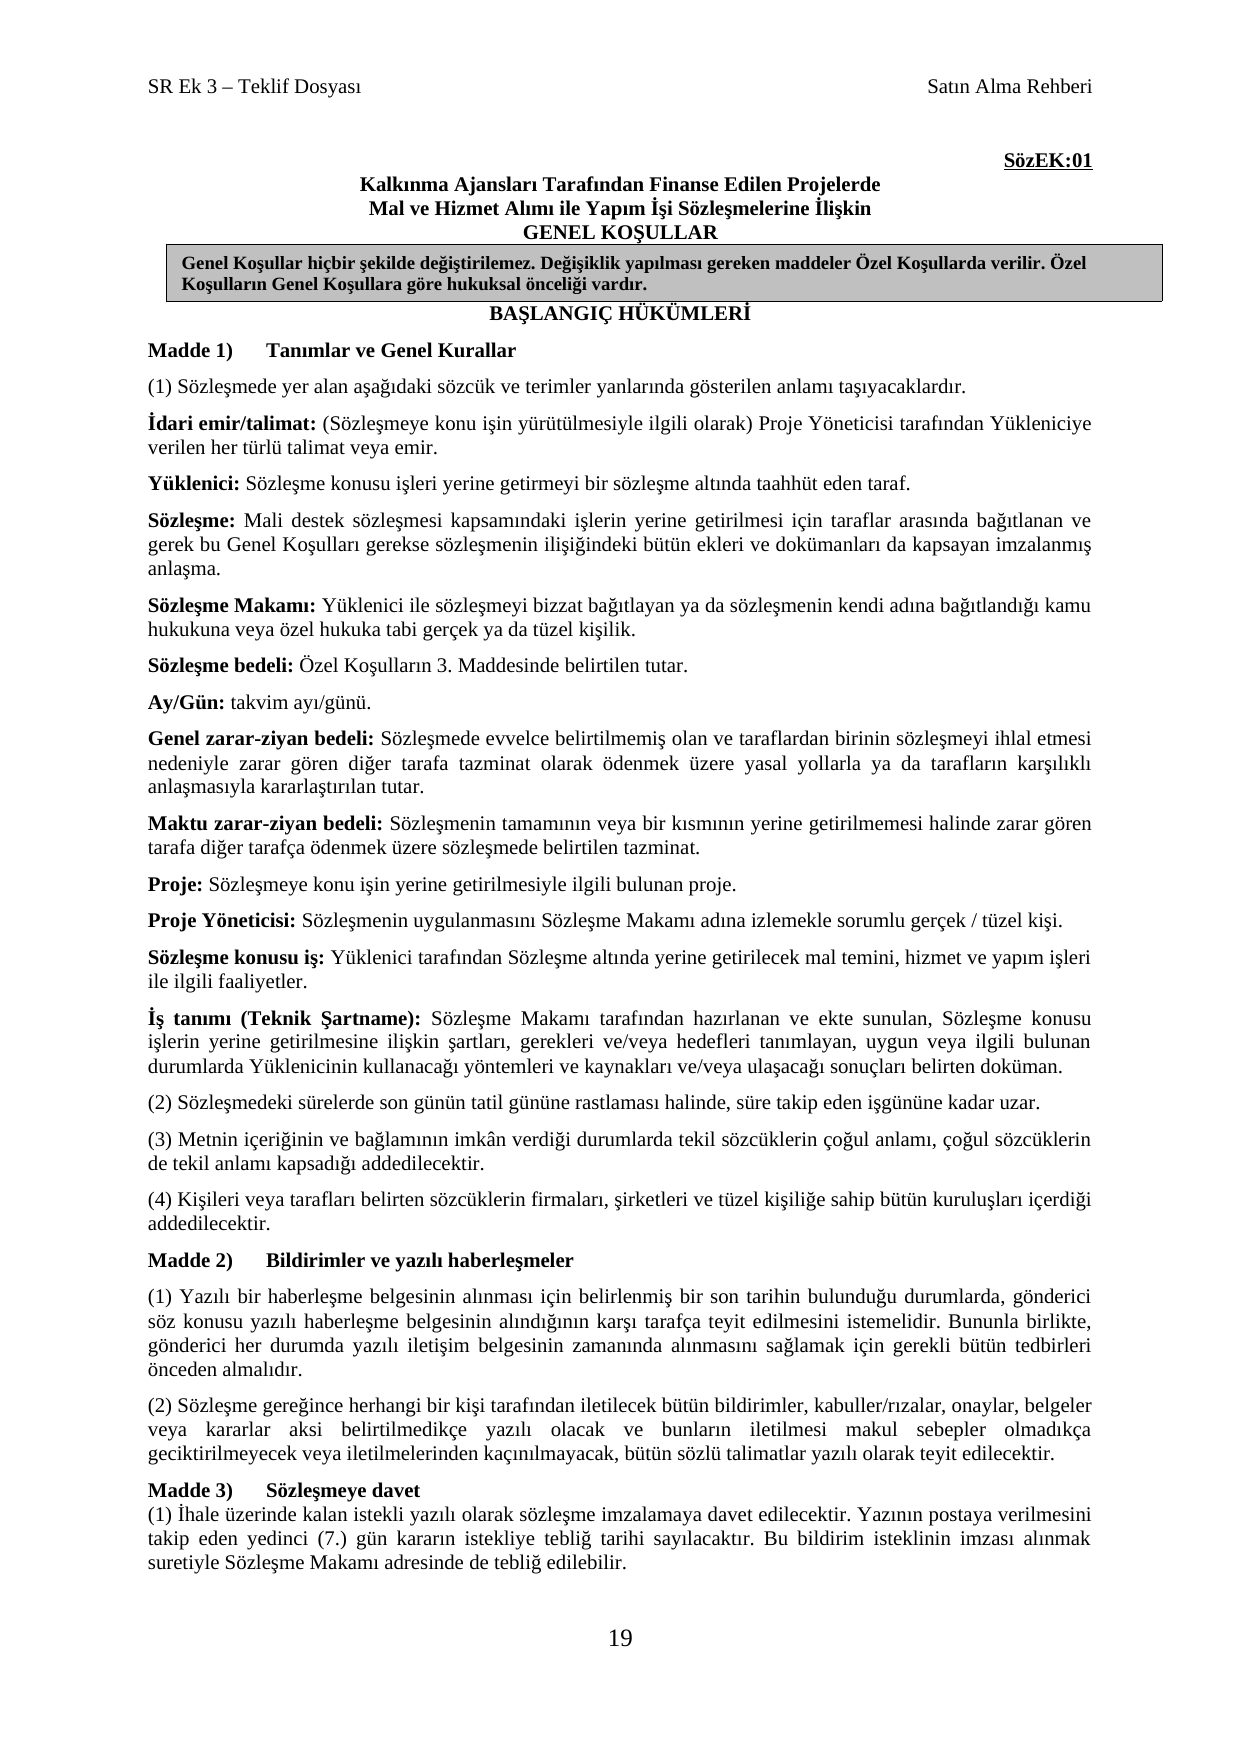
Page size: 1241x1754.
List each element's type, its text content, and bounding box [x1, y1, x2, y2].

text (2) Sözleşme gereğince herhangi bir kişi tarafından iletilecek bütün bildirimler, kabuller/rızalar, onaylar, belgeler veya kararlar aksi belirtilmedikçe yazılı olacak ve bunların iletilmesi makul sebepler olmadıkça geciktirilmeyecek veya iletilmelerinden kaçınılmayacak, bütün sözlü talimatlar yazılı olarak teyit edilecektir. [148, 1393, 1093, 1465]
text Ay/Gün: takvim ayı/günü. [148, 690, 1093, 714]
text GENEL KOŞULLAR [148, 220, 1093, 244]
text Genel zarar-ziyan bedeli: Sözleşmede evvelce belirtilmemiş olan ve taraflardan birinin sözleşmeyi ihlal etmesi nedeniyle zarar gören diğer tarafa tazminat olarak ödenmek üzere yasal yollarla ya da tarafların karşılıklı anlaşmasıyla kararlaştırılan tutar. [148, 726, 1093, 798]
text Sözleşme Makamı: Yüklenici ile sözleşmeyi bizzat bağıtlayan ya da sözleşmenin kendi adına bağıtlandığı kamu hukukuna veya özel hukuka tabi gerçek ya da tüzel kişilik. [148, 593, 1093, 641]
text Yüklenici: Sözleşme konusu işleri yerine getirmeyi bir sözleşme altında taahhüt eden taraf. [148, 471, 1093, 495]
text Sözleşme bedeli: Özel Koşulların 3. Maddesinde belirtilen tutar. [148, 653, 1093, 677]
text Proje Yöneticisi: Sözleşmenin uygulanmasını Sözleşme Makamı adına izlemekle sorumlu gerçek / tüzel kişi. [148, 908, 1093, 932]
text Sözleşme: Mali destek sözleşmesi kapsamındaki işlerin yerine getirilmesi için taraflar arasında bağıtlanan ve gerek bu Genel Koşulları gerekse sözleşmenin ilişiğindeki bütün ekleri ve dokümanları da kapsayan imzalanmış anlaşma. [148, 508, 1093, 580]
text Proje: Sözleşmeye konu işin yerine getirilmesiyle ilgili bulunan proje. [148, 872, 1093, 896]
text (1) Yazılı bir haberleşme belgesinin alınması için belirlenmiş bir son tarihin bulunduğu durumlarda, gönderici söz konusu yazılı haberleşme belgesinin alındığının karşı tarafça teyit edilmesini istemelidir. Bununla birlikte, gönderici her durumda yazılı iletişim belgesinin zamanında alınmasını sağlamak için gerekli bütün tedbirleri önceden almalıdır. [148, 1284, 1093, 1381]
text İdari emir/talimat: (Sözleşmeye konu işin yürütülmesiyle ilgili olarak) Proje Yöneticisi tarafından Yükleniciye verilen her türlü talimat veya emir. [148, 411, 1093, 459]
text (1) İhale üzerinde kalan istekli yazılı olarak sözleşme imzalamaya davet edilecektir. Yazının postaya verilmesini takip eden yedinci (7.) gün kararın istekliye tebliğ tarihi sayılacaktır. Bu bildirim isteklinin imzası alınmak suretiyle Sözleşme Makamı adresinde de tebliğ edilebilir. [148, 1502, 1093, 1574]
list Bildirimler ve yazılı haberleşmeler [148, 1248, 1093, 1272]
text Mal ve Hizmet Alımı ile Yapım İşi Sözleşmelerine İlişkin [148, 196, 1093, 220]
text (3) Metnin içeriğinin ve bağlamının imkân verdiği durumlarda tekil sözcüklerin çoğul anlamı, çoğul sözcüklerin de tekil anlamı kapsadığı addedilecektir. [148, 1127, 1093, 1175]
list Tanımlar ve Genel Kurallar [148, 338, 1093, 362]
list Sözleşmeye davet [148, 1478, 1093, 1502]
text (4) Kişileri veya tarafları belirten sözcüklerin firmaları, şirketleri ve tüzel kişiliğe sahip bütün kuruluşları içerdiği addedilecektir. [148, 1187, 1093, 1235]
text Kalkınma Ajansları Tarafından Finanse Edilen Projelerde [148, 172, 1093, 196]
text İş tanımı (Teknik Şartname): Sözleşme Makamı tarafından hazırlanan ve ekte sunulan, Sözleşme konusu işlerin yerine getirilmesine ilişkin şartları, gerekleri ve/veya hedefleri tanımlayan, uygun veya ilgili bulunan durumlarda Yüklenicinin kullanacağı yöntemleri ve kaynakları ve/veya ulaşacağı sonuçları belirten doküman. [148, 1005, 1093, 1078]
text BAŞLANGIÇ HÜKÜMLERİ [148, 301, 1093, 325]
text (1) Sözleşmede yer alan aşağıdaki sözcük ve terimler yanlarında gösterilen anlamı taşıyacaklardır. [148, 374, 1093, 398]
text Maktu zarar-ziyan bedeli: Sözleşmenin tamamının veya bir kısmının yerine getirilmemesi halinde zarar gören tarafa diğer tarafça ödenmek üzere sözleşmede belirtilen tazminat. [148, 811, 1093, 859]
text SözEK:01 [148, 148, 1093, 172]
text (2) Sözleşmedeki sürelerde son günün tatil gününe rastlaması halinde, süre takip eden işgününe kadar uzar. [148, 1090, 1093, 1114]
text Sözleşme konusu iş: Yüklenici tarafından Sözleşme altında yerine getirilecek mal temini, hizmet ve yapım işleri ile ilgili faaliyetler. [148, 945, 1093, 993]
